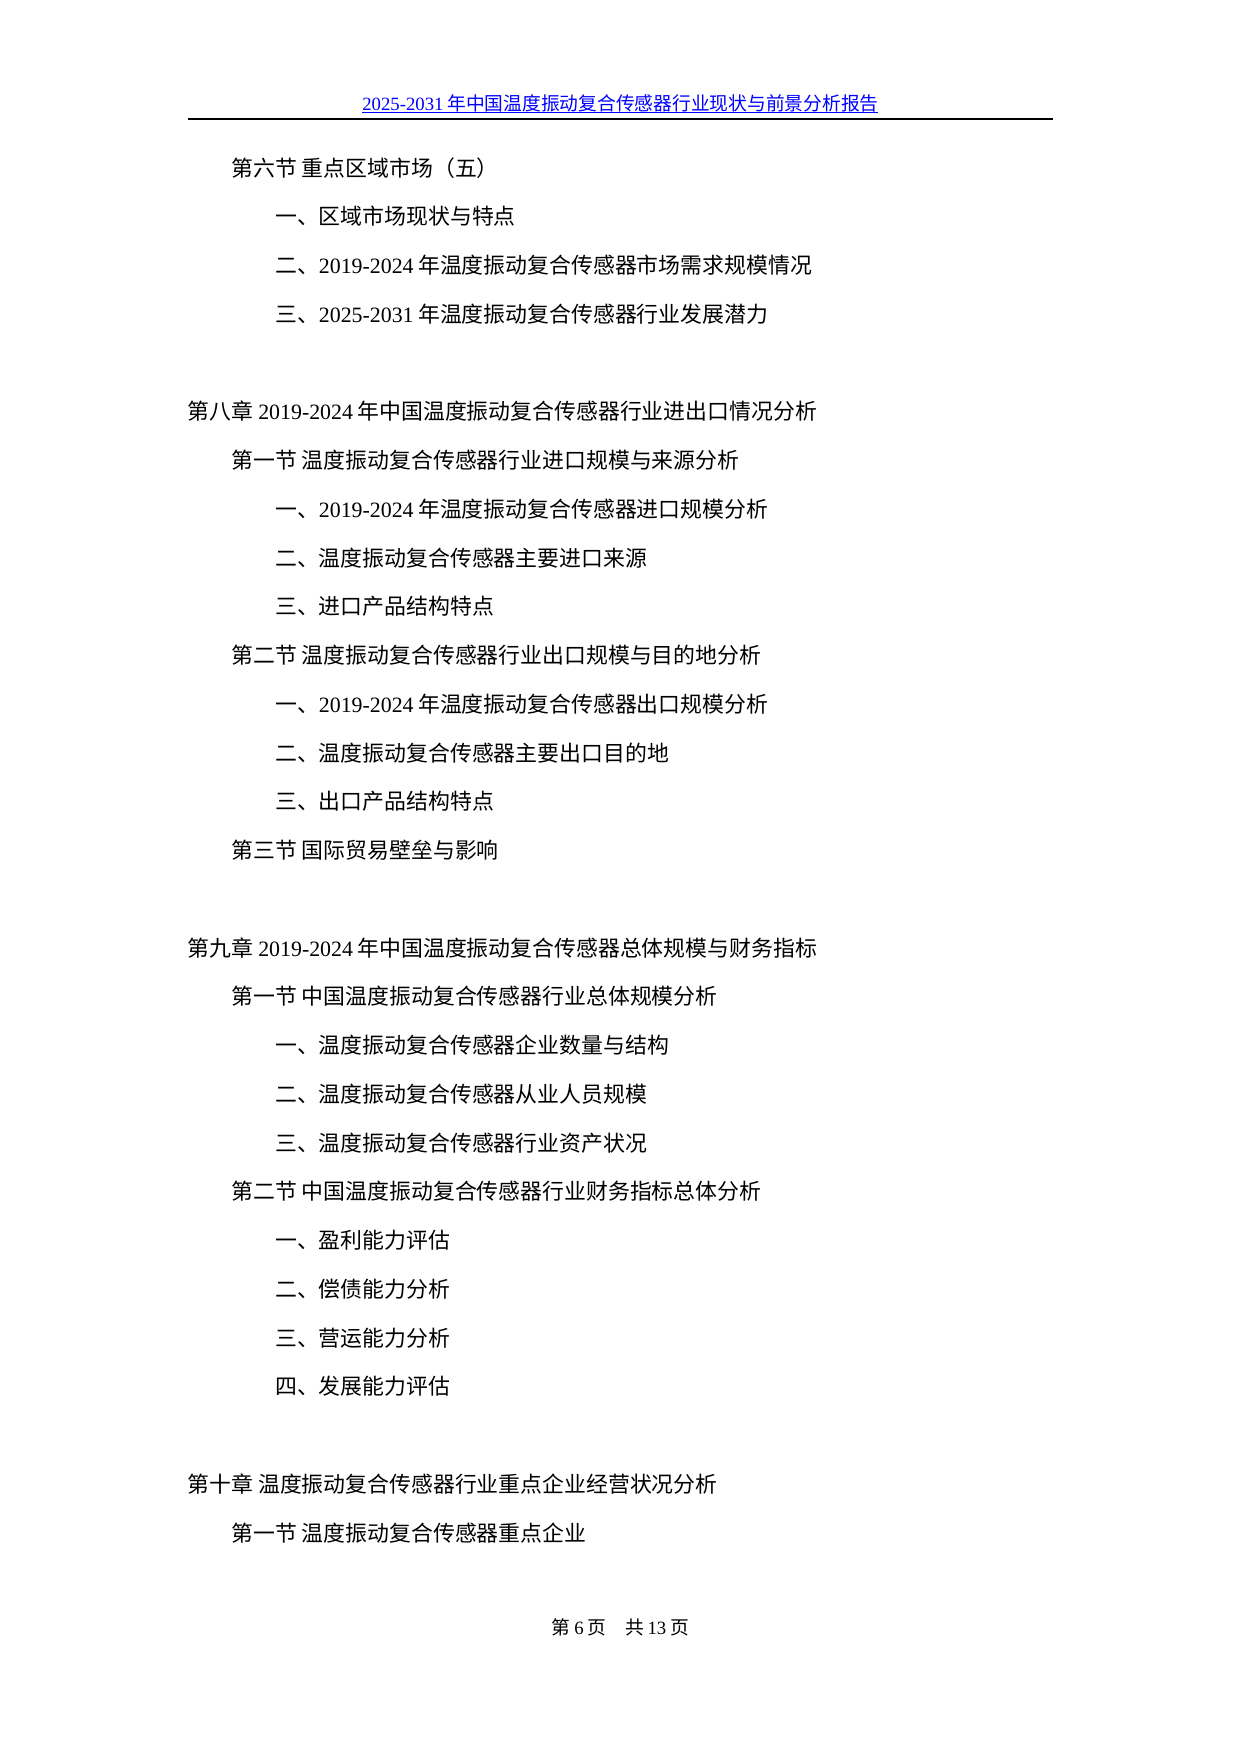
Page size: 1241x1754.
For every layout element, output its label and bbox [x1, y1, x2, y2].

text [187, 150, 1053, 1548]
